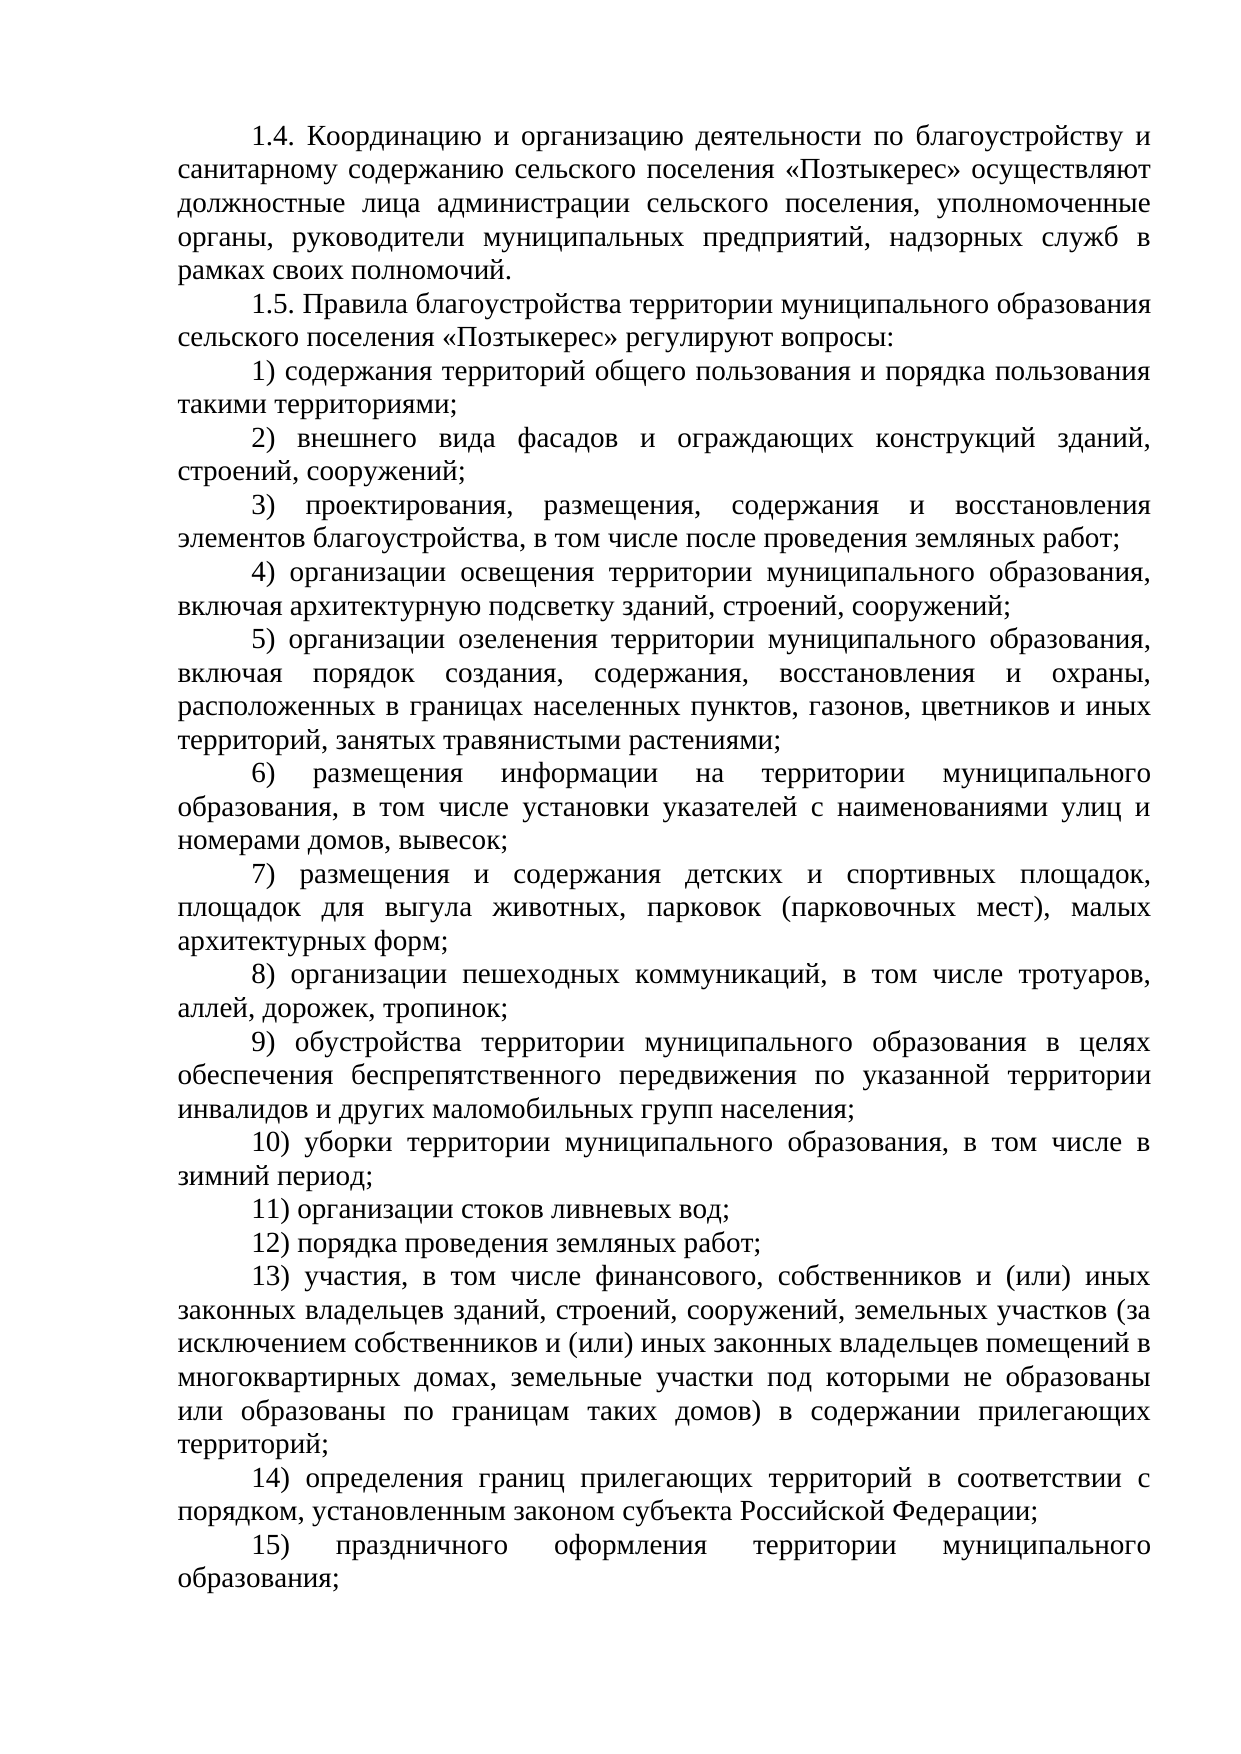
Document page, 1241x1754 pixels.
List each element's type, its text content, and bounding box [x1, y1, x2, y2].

text 11) организации стоков ливневых вод; [177, 1191, 1152, 1225]
text 1.5. Правила благоустройства территории муниципального образования сельского поселения «Позтыкерес» регулируют вопросы: [177, 286, 1152, 353]
text 8) организации пешеходных коммуникаций, в том числе тротуаров, аллей, дорожек, тропинок; [177, 957, 1152, 1024]
text 14) определения границ прилегающих территорий в соответствии с порядком, установленным законом субъекта Российской Федерации; [177, 1460, 1152, 1527]
text 5) организации озеленения территории муниципального образования, включая порядок создания, содержания, восстановления и охраны, расположенных в границах населенных пунктов, газонов, цветников и иных территорий, занятых травянистыми растениями; [177, 621, 1152, 755]
text 2) внешнего вида фасадов и ограждающих конструкций зданий, строений, сооружений; [177, 420, 1152, 487]
text 13) участия, в том числе финансового, собственников и (или) иных законных владельцев зданий, строений, сооружений, земельных участков (за исключением собственников и (или) иных законных владельцев помещений в многоквартирных домах, земельные участки под которыми не образованы или образованы по границам таких домов) в содержании прилегающих территорий; [177, 1258, 1152, 1460]
text 1) содержания территорий общего пользования и порядка пользования такими территориями; [177, 353, 1152, 420]
text 3) проектирования, размещения, содержания и восстановления элементов благоустройства, в том числе после проведения земляных работ; [177, 487, 1152, 554]
text 15) праздничного оформления территории муниципального образования; [177, 1527, 1152, 1594]
text 4) организации освещения территории муниципального образования, включая архитектурную подсветку зданий, строений, сооружений; [177, 554, 1152, 621]
text 9) обустройства территории муниципального образования в целях обеспечения беспрепятственного передвижения по указанной территории инвалидов и других маломобильных групп населения; [177, 1024, 1152, 1124]
text 7) размещения и содержания детских и спортивных площадок, площадок для выгула животных, парковок (парковочных мест), малых архитектурных форм; [177, 856, 1152, 957]
text 12) порядка проведения земляных работ; [177, 1225, 1152, 1258]
text 1.4. Координацию и организацию деятельности по благоустройству и санитарному содержанию сельского поселения «Позтыкерес» осуществляют должностные лица администрации сельского поселения, уполномоченные органы, руководители муниципальных предприятий, надзорных служб в рамках своих полномочий. [177, 118, 1152, 286]
text 10) уборки территории муниципального образования, в том числе в зимний период; [177, 1124, 1152, 1191]
text 6) размещения информации на территории муниципального образования, в том числе установки указателей с наименованиями улиц и номерами домов, вывесок; [177, 755, 1152, 856]
